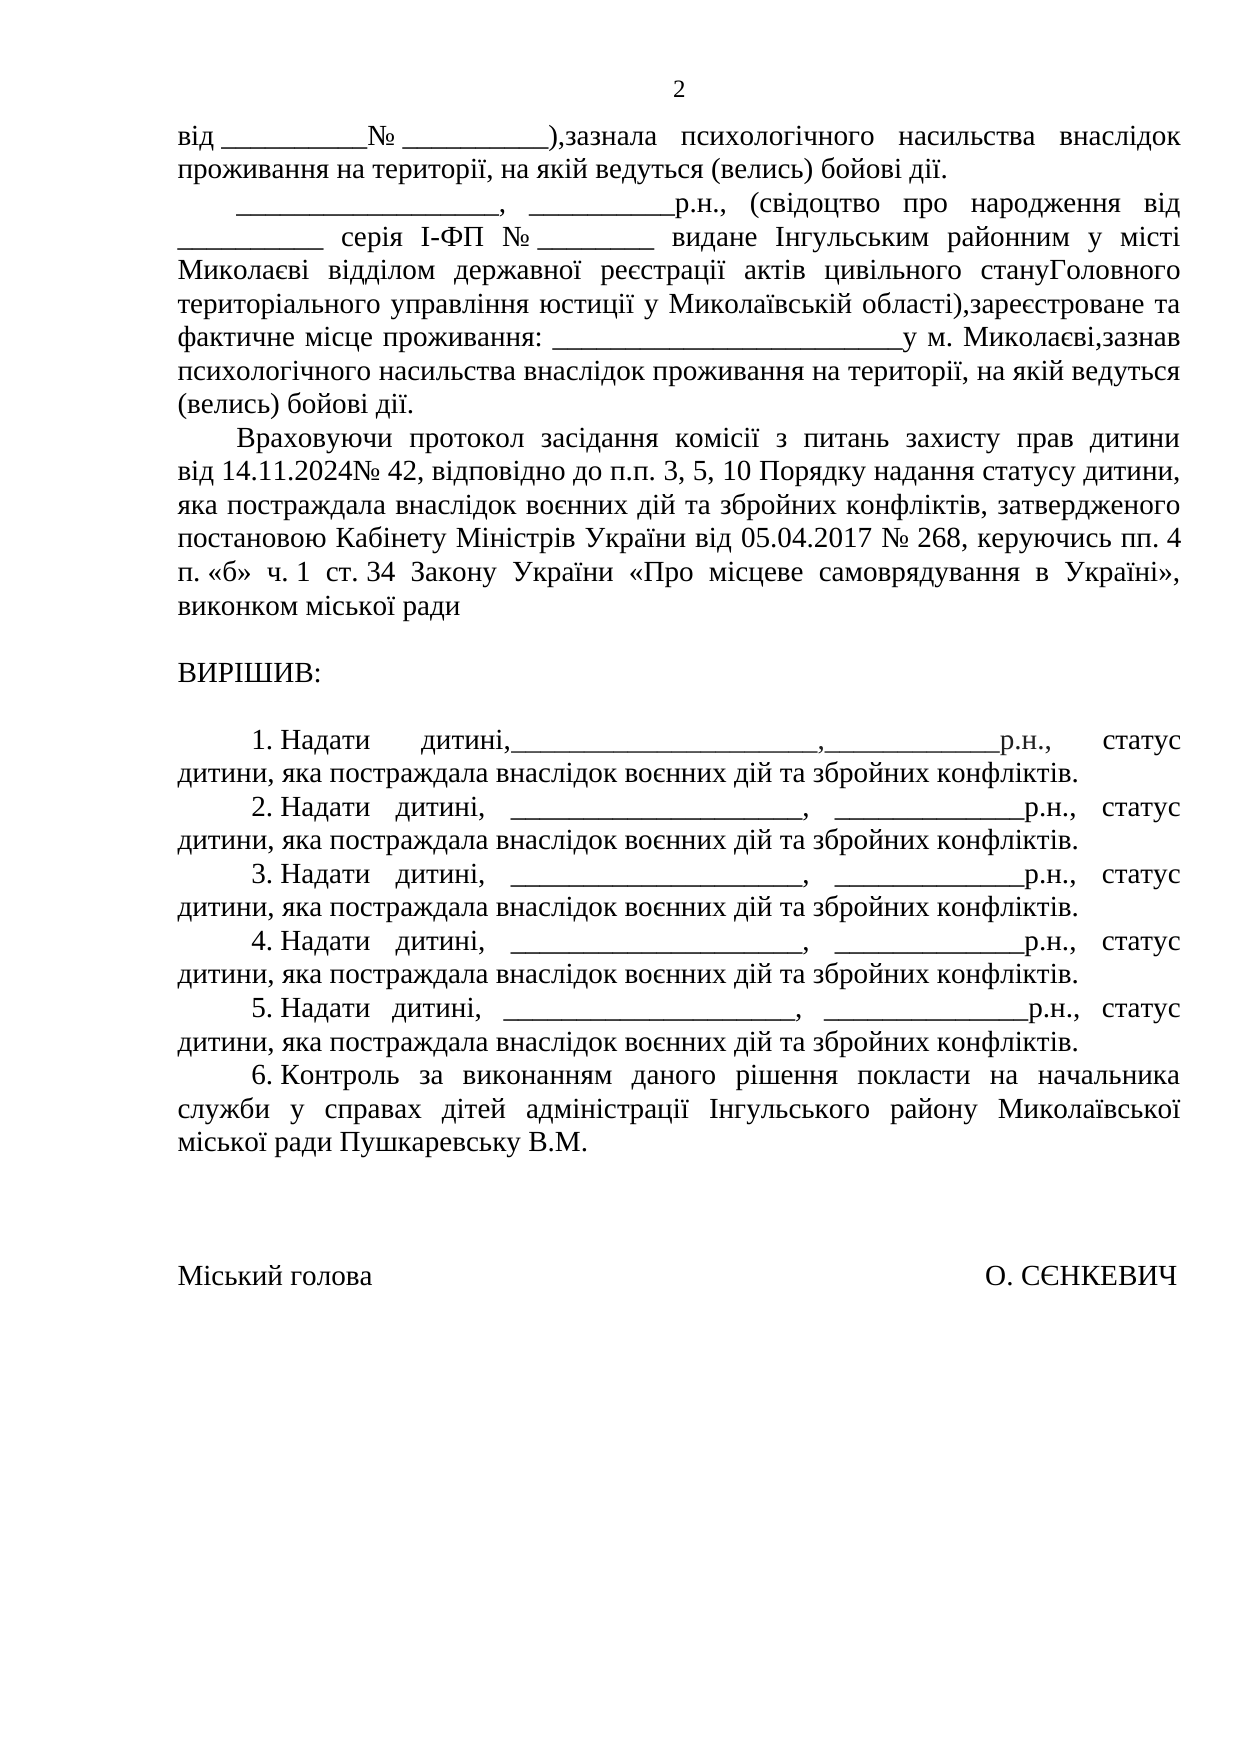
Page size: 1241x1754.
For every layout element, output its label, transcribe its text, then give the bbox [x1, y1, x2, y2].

text 6. Контроль за виконанням даного рішення покласти на начальника служби у справах дітей адміністрації Інгульського району Миколаївської міської ради Пушкаревську В.М. [177, 1057, 1181, 1158]
text Враховуючи протокол засідання комісії з питань захисту прав дитини від 14.11.2024№ 42, відповідно до п.п. 3, 5, 10 Порядку надання статусу дитини, яка постраждала внаслідок воєнних дій та збройних конфліктів, затвердженого постановою Кабінету Міністрів України від 05.04.2017 № 268, керуючись пп. 4 п. «б» ч. 1 ст. 34 Закону України «Про місцеве самоврядування в Україні», виконком міської ради [177, 420, 1181, 621]
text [177, 118, 1181, 185]
text 2. Надати дитині, ____________________, _____________р.н., статус дитини, яка постраждала внаслідок воєнних дій та збройних конфліктів. [177, 789, 1181, 856]
text __________________, __________р.н., (свідоцтво про народження від __________ серія I-ФП № ________ видане Інгульським районним у місті Миколаєві відділом державної реєстрації актів цивільного стануГоловного територіального управління юстиції у Миколаївській області),зареєстроване та фактичне місце проживання: ________________________у м. Миколаєві,зазнав психологічного насильства внаслідок проживання на території, на якій ведуться (велись) бойові дії. [177, 185, 1181, 420]
text 4. Надати дитині, ____________________, _____________р.н., статус дитини, яка постраждала внаслідок воєнних дій та збройних конфліктів. [177, 923, 1181, 990]
text Міський голова О. СЄНКЕВИЧ [177, 1258, 1181, 1292]
text 5. Надати дитині, ____________________, ______________р.н., статус дитини, яка постраждала внаслідок воєнних дій та збройних конфліктів. [177, 990, 1181, 1057]
text ВИРІШИВ: [177, 655, 1181, 688]
text 3. Надати дитині, ____________________, _____________р.н., статус дитини, яка постраждала внаслідок воєнних дій та збройних конфліктів. [177, 856, 1181, 923]
text 1. Надати дитині,_____________________,____________р.н., статус дитини, яка постраждала внаслідок воєнних дій та збройних конфліктів. [177, 722, 1181, 789]
